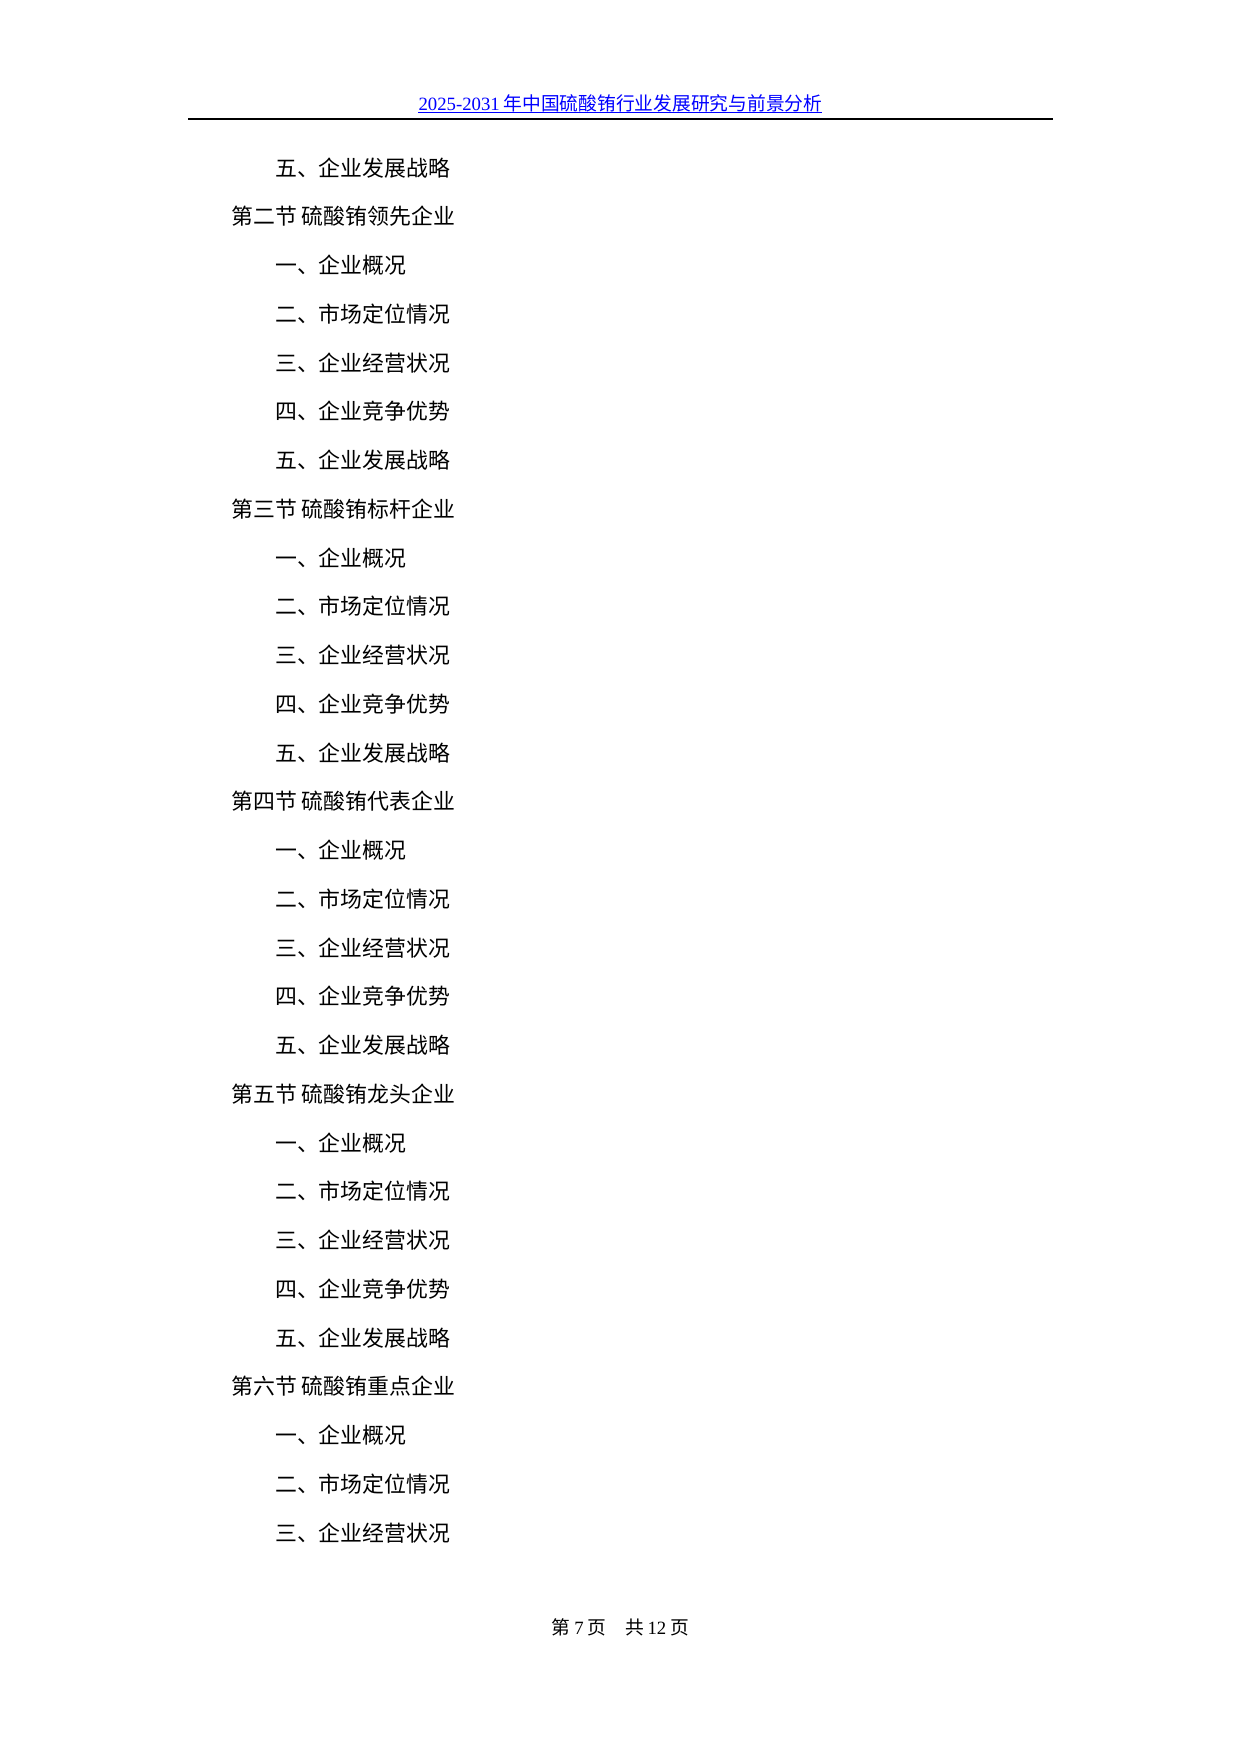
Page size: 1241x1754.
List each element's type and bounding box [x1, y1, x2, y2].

text [187, 150, 1053, 1548]
